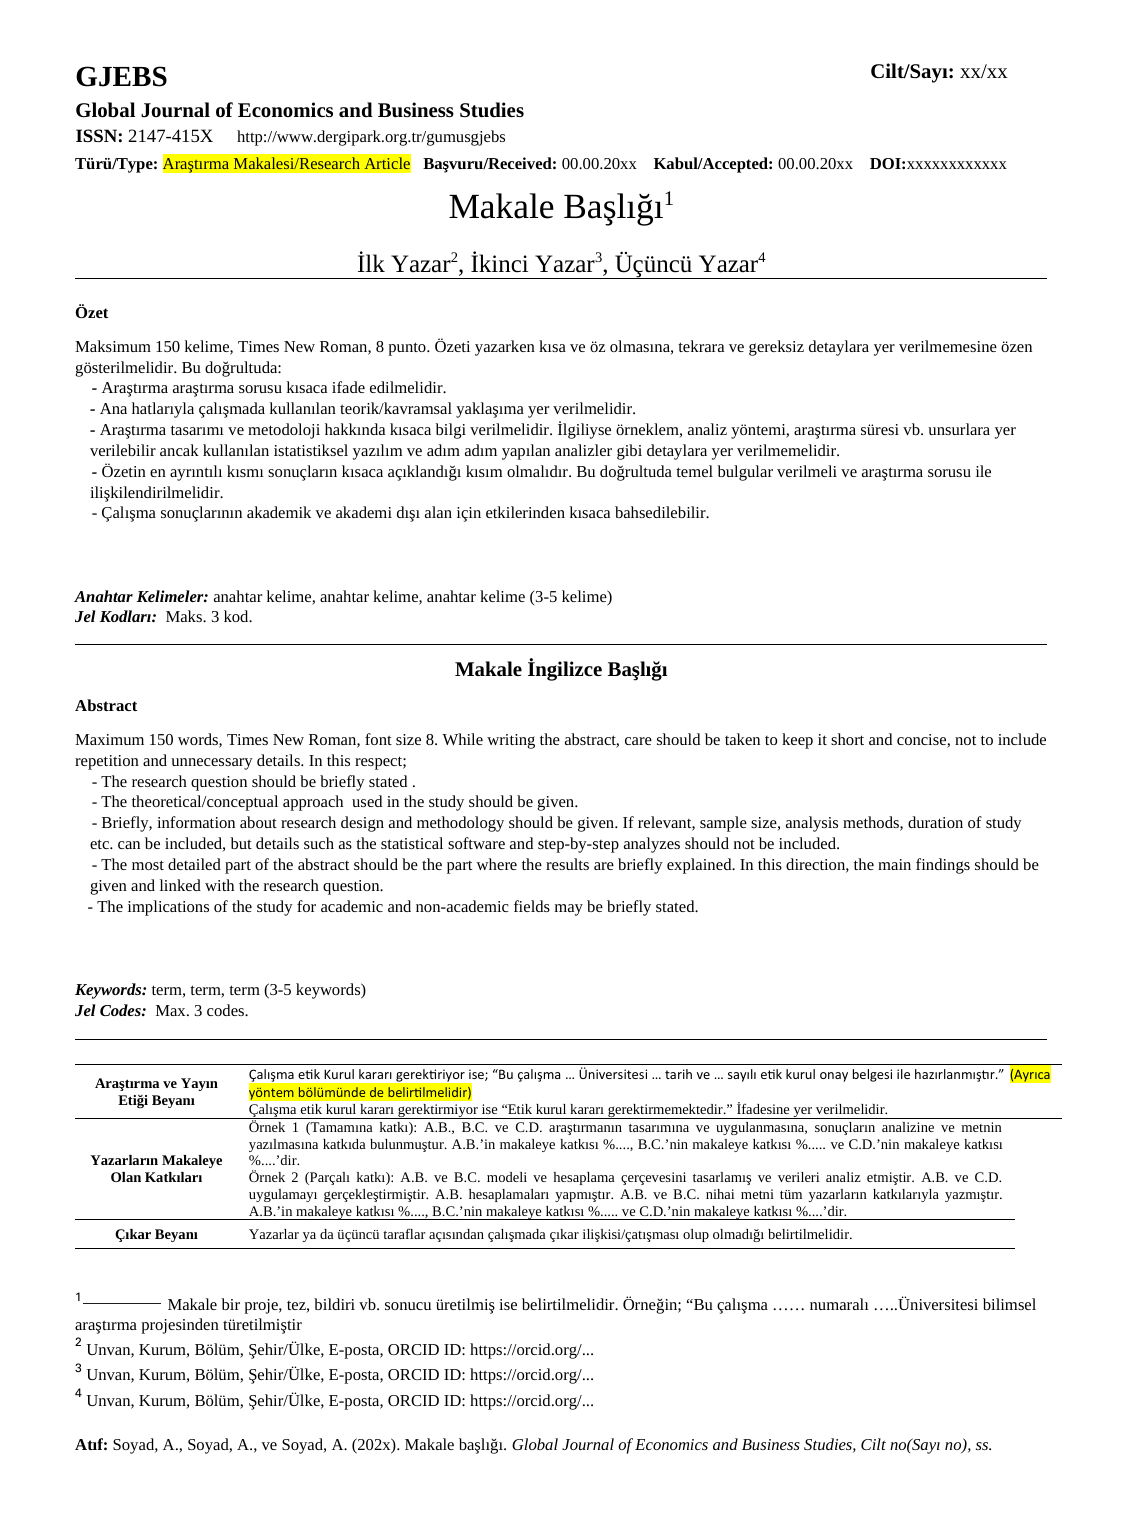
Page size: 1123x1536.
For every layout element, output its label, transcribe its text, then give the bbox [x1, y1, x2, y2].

text - Özetin en ayrıntılı kısmı sonuçların kısaca açıklandığı kısım olmalıdır. Bu doğrultuda temel bulgular verilmeli ve araştırma sorusu ile ilişkilendirilmelidir. [75, 461, 1047, 502]
text - The research question should be briefly stated . [75, 770, 1047, 791]
text - The most detailed part of the abstract should be the part where the results are briefly explained. In this direction, the main findings should be given and linked with the research question. [75, 854, 1047, 895]
text - Çalışma sonuçlarının akademik ve akademi dışı alan için etkilerinden kısaca bahsedilebilir. [75, 502, 1047, 523]
title Makale Başlığı [75, 186, 1047, 227]
table_cell Yazarların Makaleye Olan Katkıları [75, 1119, 237, 1219]
text Makale İngilizce Başlığı [75, 658, 1047, 681]
text - The theoretical/conceptual approach used in the study should be given. [75, 791, 1047, 812]
text Abstract [75, 693, 1047, 716]
text - Araştırma tasarımı ve metodoloji hakkında kısaca bilgi verilmelidir. İlgiliyse örneklem, analiz yöntemi, araştırma süresi vb. unsurlara yer verilebilir ancak kullanılan istatistiksel yazılım ve adım adım yapılan analizler gibi detaylara yer verilmemelidir. [75, 419, 1047, 461]
text Anahtar Kelimeler: anahtar kelime, anahtar kelime, anahtar kelime (3-5 kelime) [75, 586, 1047, 606]
table_cell Yazarlar ya da üçüncü taraflar açısından çalışmada çıkar ilişkisi/çatışması olup olmadığı belirtilmelidir. [238, 1220, 1015, 1248]
text Keywords: term, term, term (3-5 keywords) [75, 979, 1047, 999]
table_cell Örnek 1 (Tamamına katkı): A.B., B.C. ve C.D. araştırmanın tasarımına ve uygulanmasına, sonuçların analizine ve metnin yazılmasına katkıda bulunmuştur. A.B.’in makaleye katkısı %...., B.C.’nin makaleye katkısı %..... ve C.D.’nin makaleye katkısı %....’dir. Örnek 2 (Parçalı katkı): A.B. ve B.C. modeli ve hesaplama çerçevesini tasarlamış ve verileri analiz etmiştir. A.B. ve C.D. uygulamayı gerçekleştirmiştir. A.B. hesaplamaları yapmıştır. A.B. ve B.C. nihai metni tüm yazarların katkılarıyla yazmıştır. A.B.’in makaleye katkısı %...., B.C.’nin makaleye katkısı %..... ve C.D.’nin makaleye katkısı %....’dir. [238, 1119, 1015, 1219]
text Özet [75, 279, 1047, 323]
text Maximum 150 words, Times New Roman, font size 8. While writing the abstract, care should be taken to keep it short and concise, not to include repetition and unnecessary details. In this respect; [75, 729, 1047, 770]
table_header Araştırma ve Yayın Etiği Beyanı [75, 1065, 237, 1118]
text - Briefly, information about research design and methodology should be given. If relevant, sample size, analysis methods, duration of study etc. can be included, but details such as the statistical software and step-by-step analyzes should not be included. [75, 812, 1047, 854]
text Jel Codes: Max. 3 codes. [75, 999, 1047, 1039]
text Jel Kodları: Maks. 3 kod. [75, 606, 1047, 644]
table_cell Çıkar Beyanı [75, 1220, 237, 1248]
table_header Çalışma etik Kurul kararı gerektiriyor ise; “Bu çalışma … Üniversitesi … tarih ve … sayılı etik kurul onay belgesi ile hazırlanmıştır.” (Ayrıca yöntem bölümünde de belirtilmelidir) Çalışma etik kurul kararı gerektirmiyor ise “Etik kurul kararı gerektirmemektedir.” İfadesine yer verilmelidir. [238, 1065, 1062, 1118]
text - The implications of the study for academic and non-academic fields may be briefly stated. [75, 895, 1047, 916]
text - Ana hatlarıyla çalışmada kullanılan teorik/kavramsal yaklaşıma yer verilmelidir. [75, 398, 1047, 419]
text Maksimum 150 kelime, Times New Roman, 8 punto. Özeti yazarken kısa ve öz olmasına, tekrara ve gereksiz detaylara yer verilmemesine özen gösterilmelidir. Bu doğrultuda: [75, 336, 1047, 377]
text - Araştırma araştırma sorusu kısaca ifade edilmelidir. [75, 377, 1047, 398]
text İlk Yazar, İkinci Yazar, Üçüncü Yazar [75, 247, 1047, 278]
